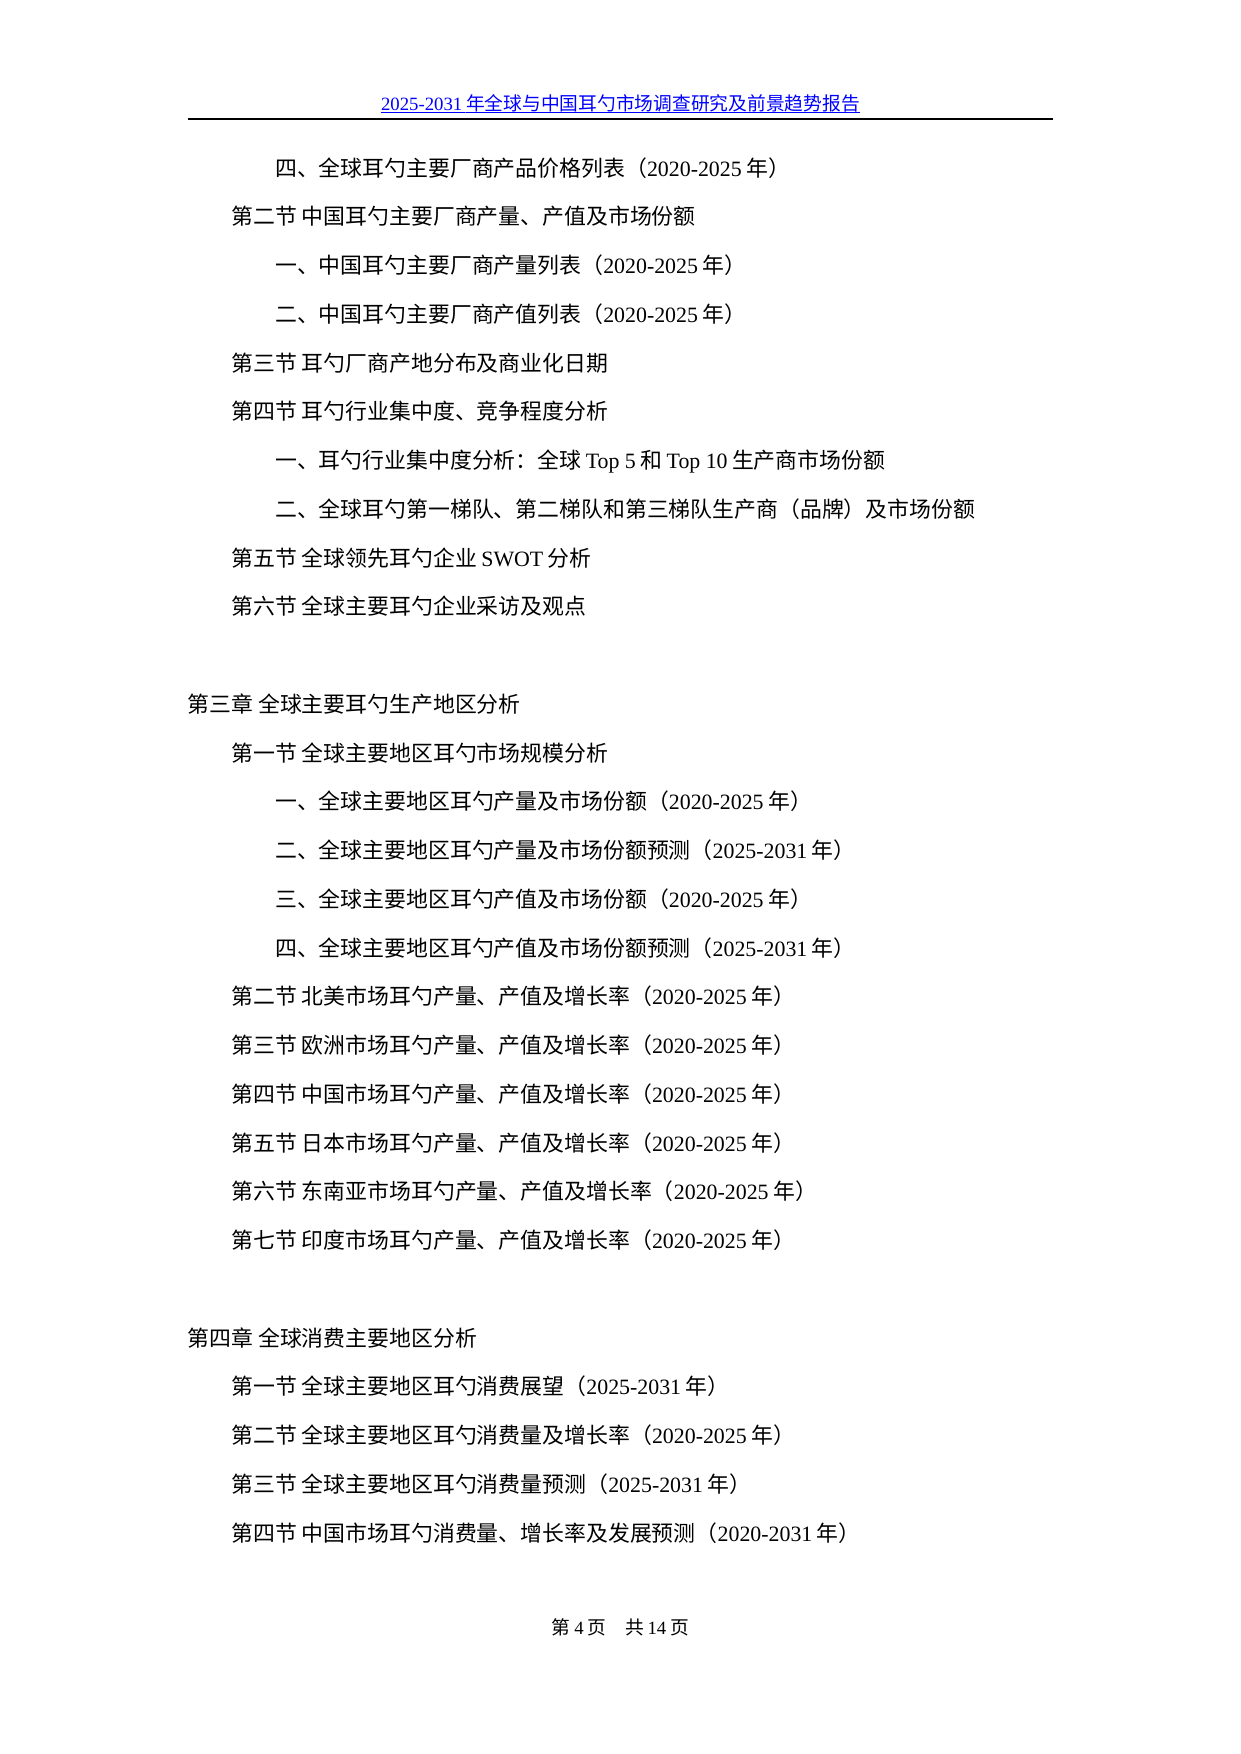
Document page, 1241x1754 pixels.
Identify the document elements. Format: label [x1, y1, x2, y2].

text [187, 150, 1053, 1548]
